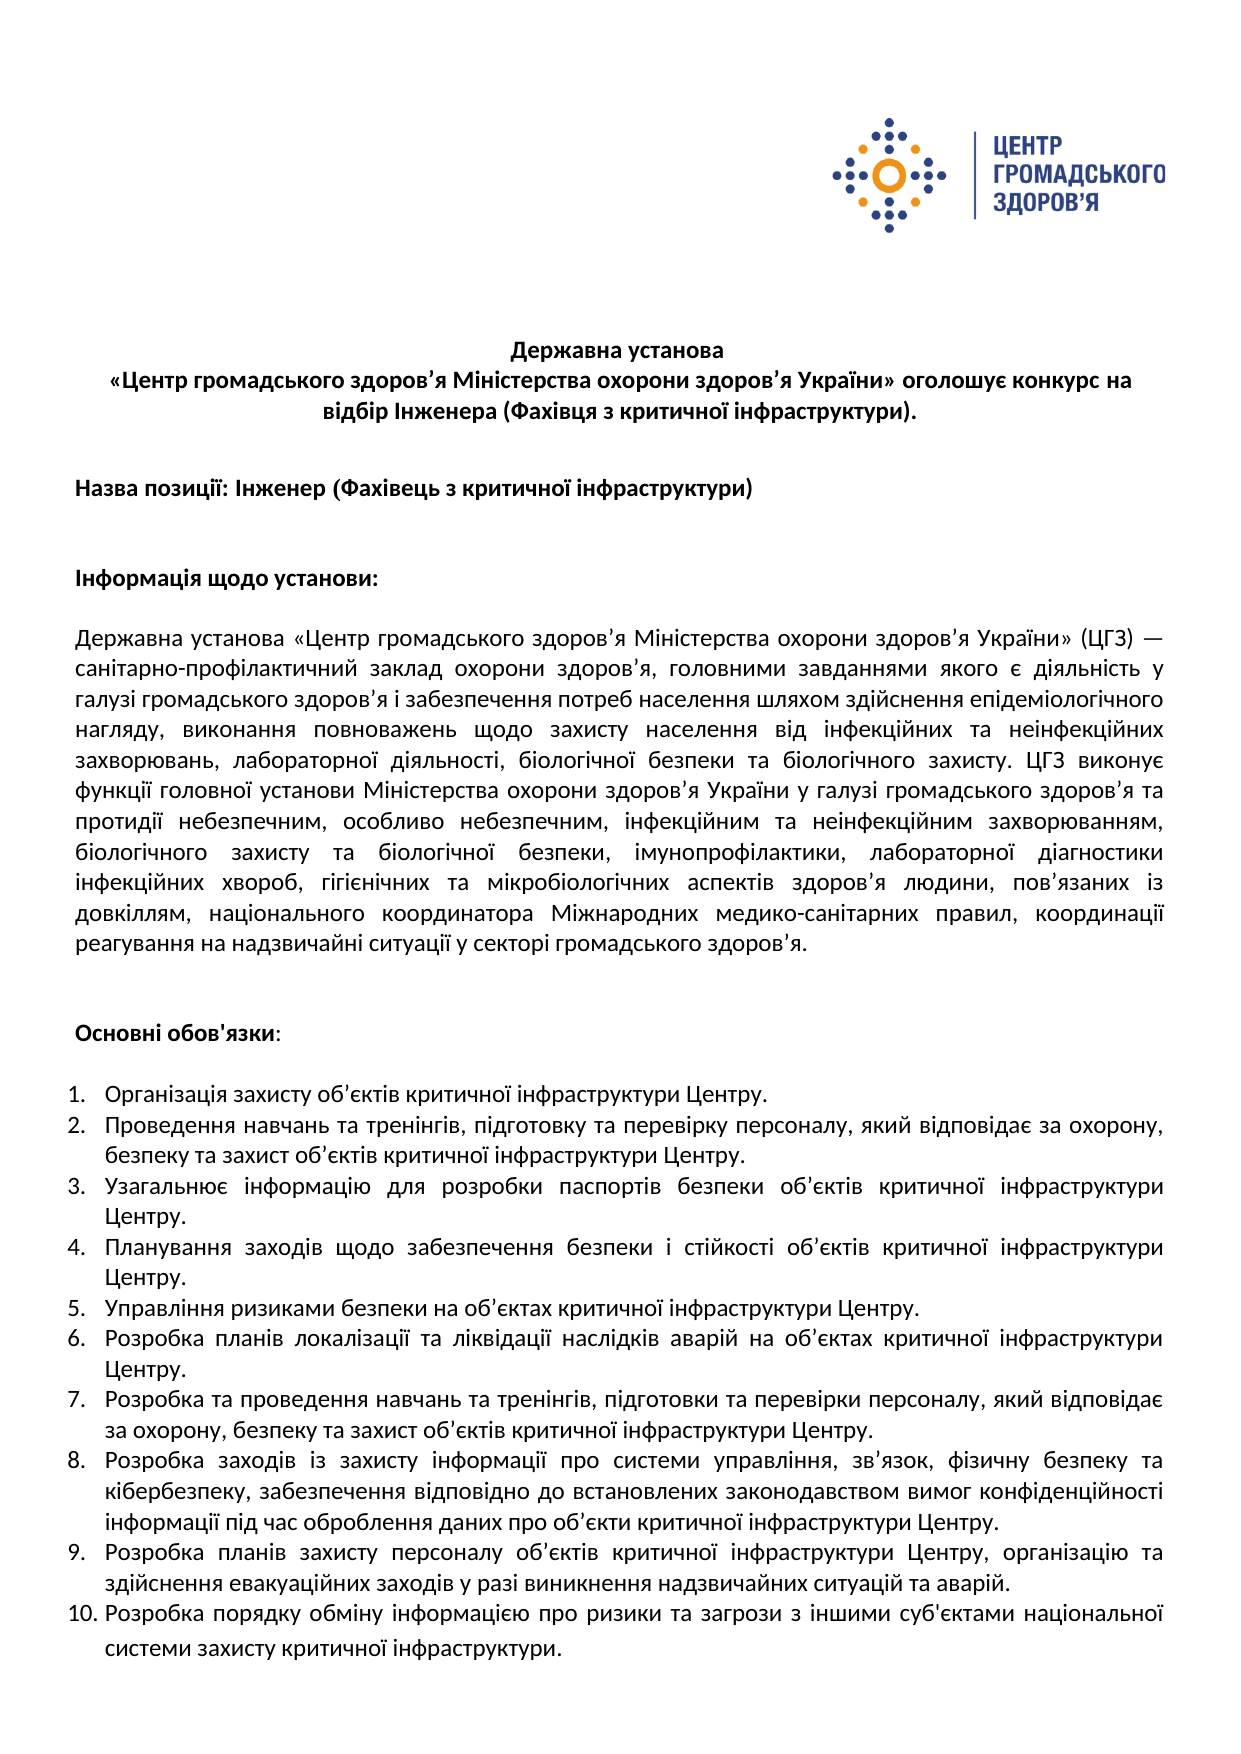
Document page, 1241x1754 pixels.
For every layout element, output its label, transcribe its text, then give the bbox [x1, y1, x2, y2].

list Розробка та проведення навчань та тренінгів, підготовки та перевірки персоналу, який відповідає за охорону, безпеку та захист об’єктів критичної інфраструктури Центру. [67, 1384, 1165, 1445]
list Розробка заходів із захисту інформації про системи управління, зв’язок, фізичну безпеку та кібербезпеку, забезпечення відповідно до встановлених законодавством вимог конфіденційності інформації під час оброблення даних про об’єкти критичної інфраструктури Центру. [67, 1445, 1165, 1536]
list Управління ризиками безпеки на об’єктах критичної інфраструктури Центру. [67, 1292, 1165, 1323]
list Розробка планів захисту персоналу об’єктів критичної інфраструктури Центру, організацію та здійснення евакуаційних заходів у разі виникнення надзвичайних ситуацій та аварій. [67, 1536, 1165, 1597]
list Проведення навчань та тренінгів, підготовку та перевірку персоналу, який відповідає за охорону, безпеку та захист об’єктів критичної інфраструктури Центру. [67, 1109, 1165, 1170]
list Розробка порядку обміну інформацією про ризики та загрози з іншими суб'єктами національної системи захисту критичної інфраструктури. [67, 1597, 1165, 1663]
list Узагальнює інформацію для розробки паспортів безпеки об’єктів критичної інфраструктури Центру. [67, 1170, 1165, 1231]
list Розробка планів локалізації та ліквідації наслідків аварій на об’єктах критичної інфраструктури Центру. [67, 1323, 1165, 1384]
list Організація захисту об’єктів критичної інфраструктури Центру. [67, 1078, 1165, 1109]
list Планування заходів щодо забезпечення безпеки і стійкості об’єктів критичної інфраструктури Центру. [67, 1231, 1165, 1292]
text Державна установа «Центр громадського здоров’я Міністерства охорони здоров’я України» оголошує конкурс на відбір Інженера (Фахівця з критичної інфраструктури). [75, 334, 1165, 425]
text Інформація щодо установи: [75, 562, 1165, 593]
picture [832, 118, 1166, 233]
text Назва позиції: Інженер (Фахівець з критичної інфраструктури) [75, 472, 1165, 503]
text Основні обов'язки: [75, 1017, 1165, 1048]
text Державна установа «Центр громадського здоров’я Міністерства охорони здоров’я України» (ЦГЗ) — санітарно-профілактичний заклад охорони здоров’я, головними завданнями якого є діяльність у галузі громадського здоров’я і забезпечення потреб населення шляхом здійснення епідеміологічного нагляду, виконання повноважень щодо захисту населення від інфекційних та неінфекційних захворювань, лабораторної діяльності, біологічної безпеки та біологічного захисту. ЦГЗ виконує функції головної установи Міністерства охорони здоров’я України у галузі громадського здоров’я та протидії небезпечним, особливо небезпечним, інфекційним та неінфекційним захворюванням, біологічного захисту та біологічної безпеки, імунопрофілактики, лабораторної діагностики інфекційних хвороб, гігієнічних та мікробіологічних аспектів здоров’я людини, пов’язаних із довкіллям, національного координатора Міжнародних медико-санітарних правил, координації реагування на надзвичайні ситуації у секторі громадського здоров’я. [75, 622, 1165, 958]
